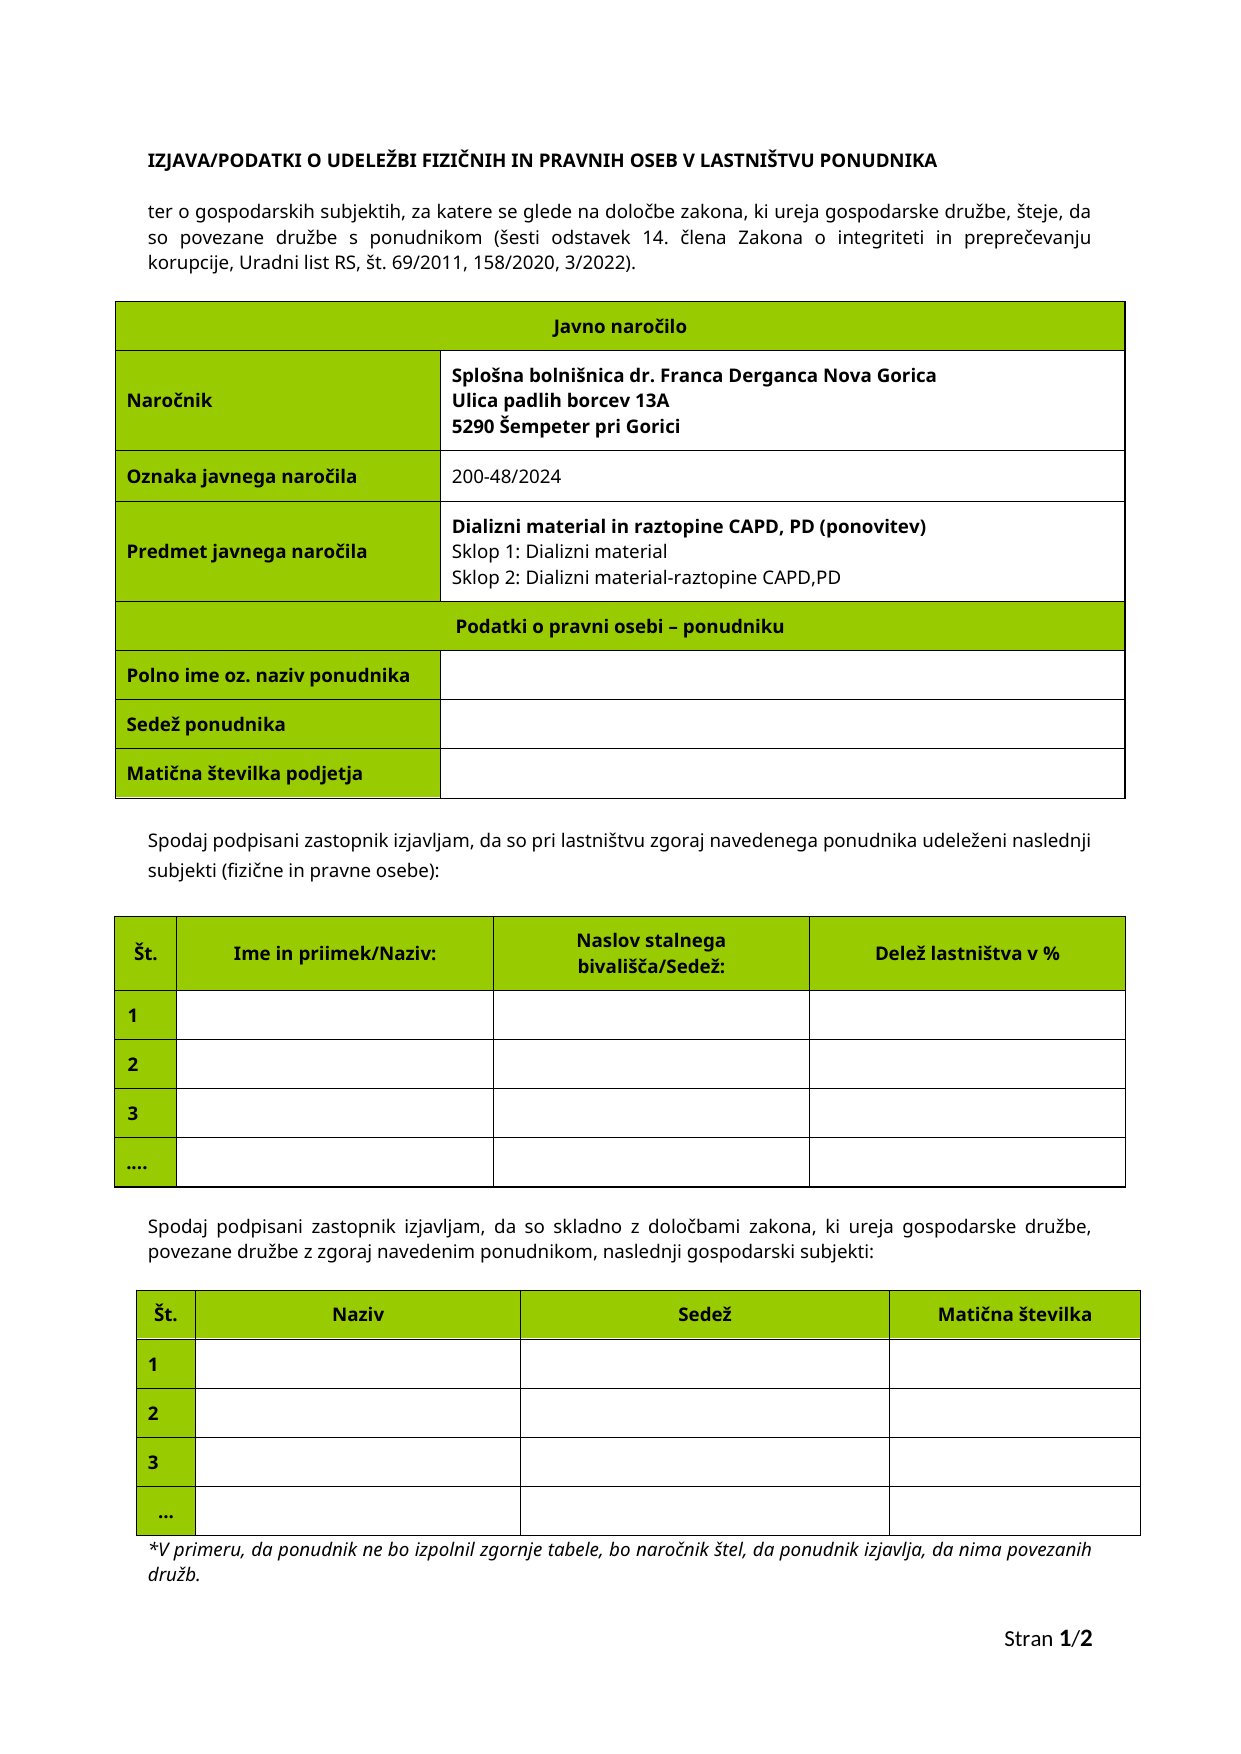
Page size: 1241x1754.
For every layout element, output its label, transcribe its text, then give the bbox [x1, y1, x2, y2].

table_cell 200-48/2024 [441, 451, 1124, 501]
table_cell [196, 1438, 520, 1486]
table_cell [177, 1089, 493, 1137]
text Spodaj podpisani zastopnik izjavljam, da so pri lastništvu zgoraj navedenega ponudnika udeleženi naslednji subjekti (fizične in pravne osebe): [148, 828, 1093, 882]
table_cell Dializni material in raztopine CAPD, PD (ponovitev) Sklop 1: Dializni material Sklop 2: Dializni material-raztopine CAPD,PD [441, 502, 1124, 601]
table_cell [196, 1389, 520, 1437]
table_cell [521, 1389, 889, 1437]
table_cell Polno ime oz. naziv ponudnika [116, 651, 440, 699]
table_cell [196, 1487, 520, 1535]
table_cell [137, 1438, 195, 1486]
table_cell [810, 1040, 1125, 1088]
table_header Naziv [196, 1291, 520, 1338]
table_cell [115, 1040, 176, 1088]
table_header Javno naročilo [116, 302, 1124, 350]
table_cell [177, 1138, 493, 1186]
table_cell [494, 1138, 809, 1186]
table_header Št. [137, 1291, 195, 1338]
table_cell [137, 1340, 195, 1388]
table_cell Sedež ponudnika [116, 700, 440, 748]
table_cell [494, 1089, 809, 1137]
text Spodaj podpisani zastopnik izjavljam, da so skladno z določbami zakona, ki ureja gospodarske družbe, povezane družbe z zgoraj navedenim ponudnikom, naslednji gospodarski subjekti: [148, 1213, 1093, 1264]
table_cell Naročnik [116, 351, 440, 450]
table_cell [810, 991, 1125, 1039]
table_cell [494, 991, 809, 1039]
table_cell [810, 1089, 1125, 1137]
table_cell ... [137, 1487, 195, 1535]
table_header Sedež [521, 1291, 889, 1338]
text ter o gospodarskih subjektih, za katere se glede na določbe zakona, ki ureja gospodarske družbe, šteje, da so povezane družbe s ponudnikom (šesti odstavek 14. člena Zakona o integriteti in preprečevanju korupcije, Uradni list RS, št. 69/2011, 158/2020, 3/2022). [148, 199, 1093, 275]
table_header Delež lastništva v % [810, 917, 1125, 990]
table_cell [196, 1340, 520, 1388]
table_cell [521, 1438, 889, 1486]
table_cell Splošna bolnišnica dr. Franca Derganca Nova Gorica Ulica padlih borcev 13A 5290 Šempeter pri Gorici [441, 351, 1124, 450]
table_cell [810, 1138, 1125, 1186]
table_header Ime in priimek/Naziv: [177, 917, 493, 990]
table_cell [890, 1340, 1140, 1388]
table_cell [521, 1487, 889, 1535]
table_cell [890, 1389, 1140, 1437]
table_cell [441, 700, 1124, 748]
table_header Naslov stalnega bivališča/Sedež: [494, 917, 809, 990]
table_cell .... [115, 1138, 176, 1186]
table_header Št. [115, 917, 176, 990]
text *V primeru, da ponudnik ne bo izpolnil zgornje tabele, bo naročnik štel, da ponudnik izjavlja, da nima povezanih družb. [148, 1536, 1093, 1587]
table_cell [890, 1438, 1140, 1486]
table_cell Oznaka javnega naročila [116, 451, 440, 501]
table_cell [177, 991, 493, 1039]
table_header Matična številka [890, 1291, 1140, 1338]
table_cell [177, 1040, 493, 1088]
table_cell Matična številka podjetja [116, 749, 440, 797]
table_cell Podatki o pravni osebi – ponudniku [116, 602, 1124, 650]
table_cell [115, 1089, 176, 1137]
table_cell [521, 1340, 889, 1388]
table_cell Predmet javnega naročila [116, 502, 440, 601]
text IZJAVA/PODATKI O UDELEŽBI FIZIČNIH IN PRAVNIH OSEB V LASTNIŠTVU PONUDNIKA [148, 148, 1093, 173]
table_cell [137, 1389, 195, 1437]
table_cell [441, 651, 1124, 699]
table_cell [115, 991, 176, 1039]
table_cell [494, 1040, 809, 1088]
table_cell [441, 749, 1124, 797]
table_cell [890, 1487, 1140, 1535]
